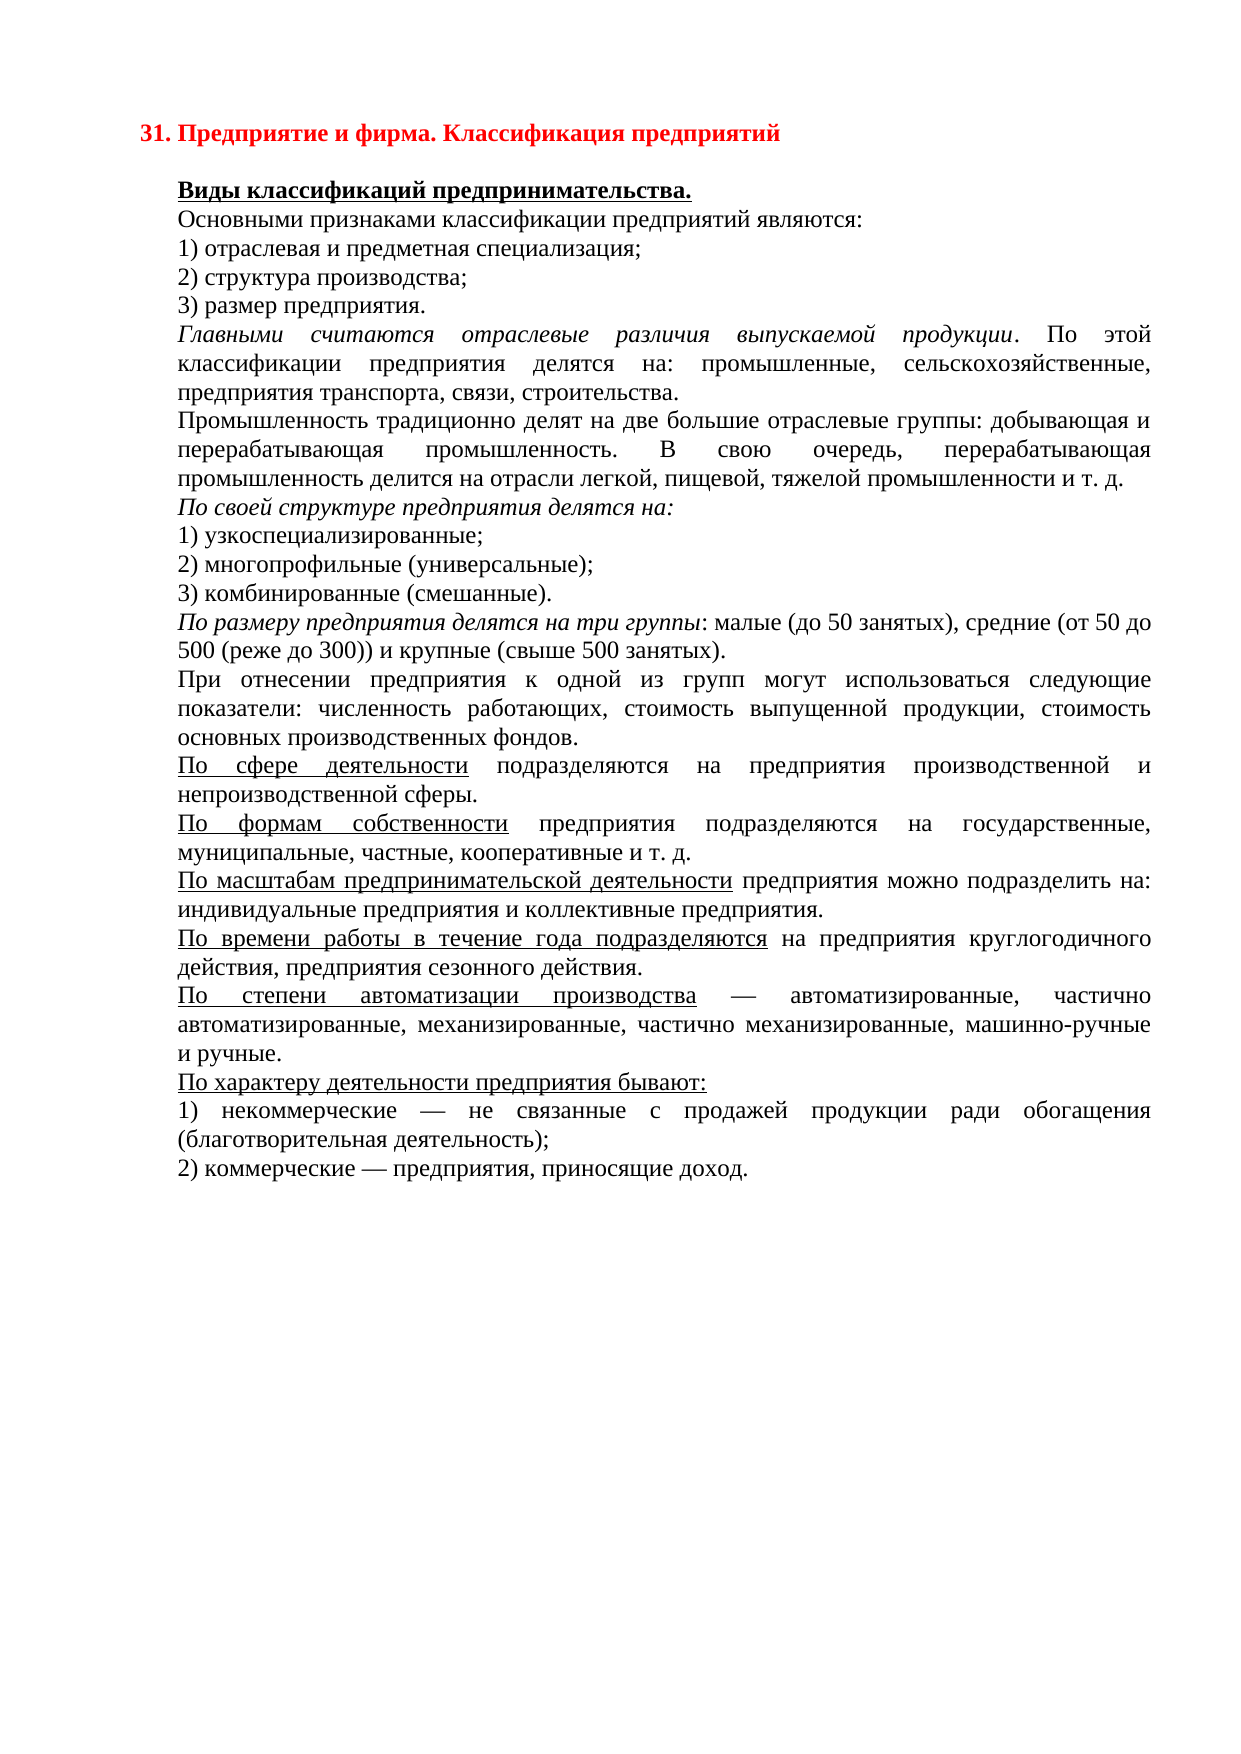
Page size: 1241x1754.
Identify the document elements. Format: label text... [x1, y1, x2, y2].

text 3) комбинированные (смешанные). [177, 578, 1152, 607]
text По формам собственности предприятия подразделяются на государственные, муниципальные, частные, кооперативные и т. д. [177, 808, 1152, 866]
text При отнесении предприятия к одной из групп могут использоваться следующие показатели: численность работающих, стоимость выпущенной продукции, стоимость основных производственных фондов. [177, 664, 1152, 751]
text 2) коммерческие — предприятия, приносящие доход. [177, 1153, 1152, 1182]
text Виды классификаций предпринимательства. [177, 176, 1152, 204]
text По времени работы в течение года подразделяются на предприятия круглогодичного действия, предприятия сезонного действия. [177, 923, 1152, 981]
text По масштабам предпринимательской деятельности предприятия можно подразделить на: индивидуальные предприятия и коллективные предприятия. [177, 866, 1152, 923]
text По характеру деятельности предприятия бывают: [177, 1067, 1152, 1096]
text Основными признаками классификации предприятий являются: [177, 204, 1152, 233]
text 2) структура производства; [177, 262, 1152, 291]
text По степени автоматизации производства — автоматизированные, частично автоматизированные, механизированные, частично механизированные, машинно-ручные и ручные. [177, 981, 1152, 1067]
text 1) некоммерческие — не связанные с продажей продукции ради обогащения (благотворительная деятельность); [177, 1096, 1152, 1153]
text 3) размер предприятия. [177, 291, 1152, 319]
text По своей структуре предприятия делятся на: [177, 492, 1152, 521]
text 1) отраслевая и предметная специализация; [177, 233, 1152, 262]
list Предприятие и фирма. Классификация предприятий [140, 118, 1152, 147]
text 2) многопрофильные (универсальные); [177, 549, 1152, 578]
text Главными считаются отраслевые различия выпускаемой продукции. По этой классификации предприятия делятся на: промышленные, сельскохозяйственные, предприятия транспорта, связи, строительства. [177, 319, 1152, 406]
text Промышленность традиционно делят на две большие отраслевые группы: добывающая и перерабатывающая промышленность. В свою очередь, перерабатывающая промышленность делится на отрасли легкой, пищевой, тяжелой промышленности и т. д. [177, 406, 1152, 492]
text По размеру предприятия делятся на три группы: малые (до 50 занятых), средние (от 50 до 500 (реже до 300)) и крупные (свыше 500 занятых). [177, 607, 1152, 664]
text По сфере деятельности подразделяются на предприятия производственной и непроизводственной сферы. [177, 751, 1152, 808]
text 1) узкоспециализированные; [177, 521, 1152, 549]
